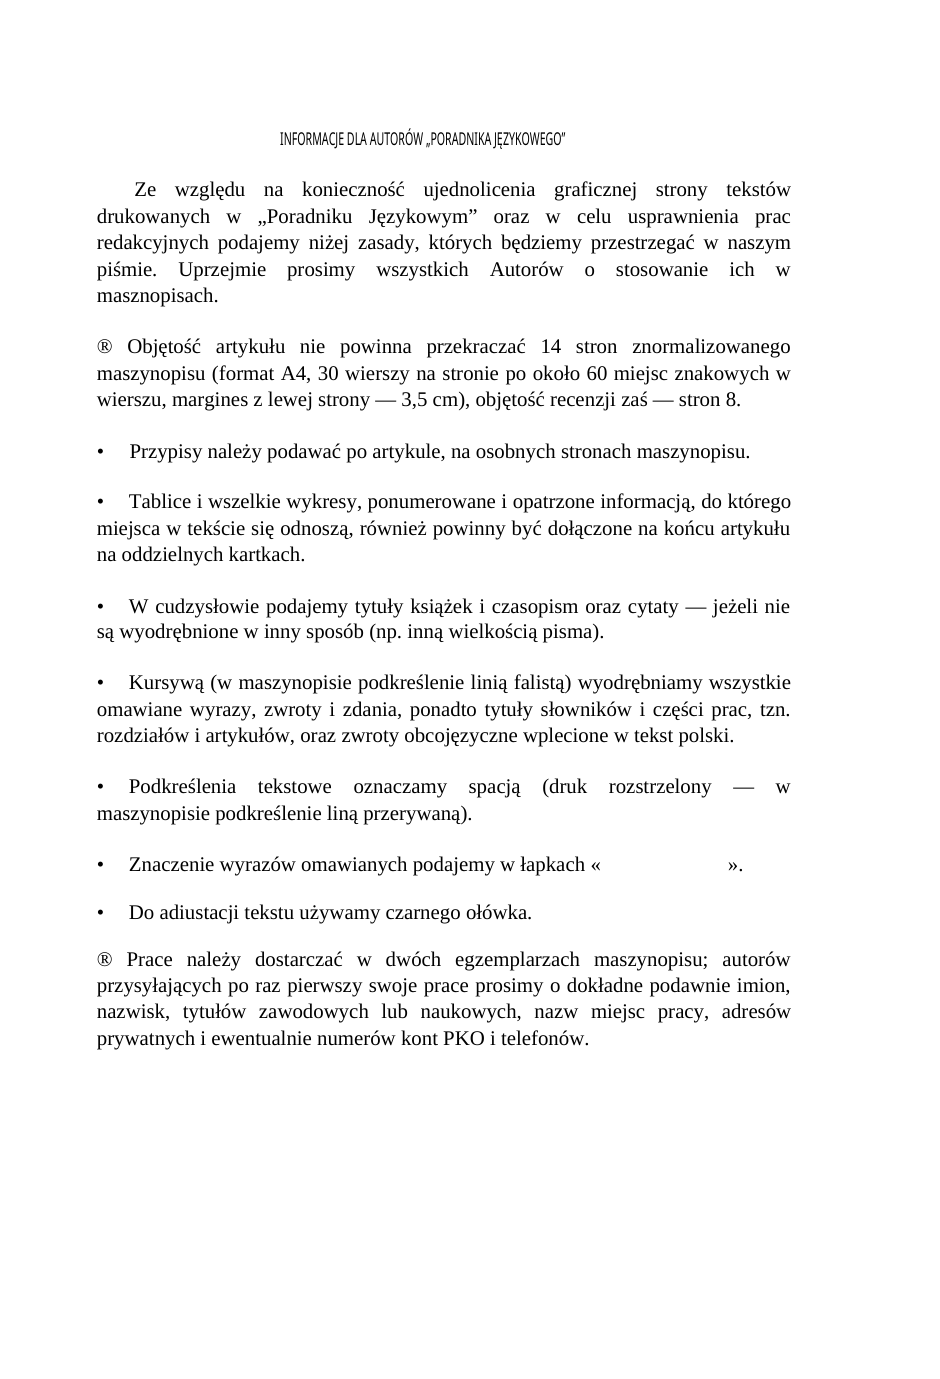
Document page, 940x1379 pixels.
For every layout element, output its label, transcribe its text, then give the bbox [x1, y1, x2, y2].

text ® Prace należy dostarczać w dwóch egzemplarzach maszynopisu; autorów przysyłających po raz pierwszy swoje prace prosimy o dokładne podawnie imion, nazwisk, tytułów zawodowych lub naukowych, nazw miejsc pracy, adresów prywatnych i ewentualnie numerów kont PKO i telefonów. [97, 946, 792, 1050]
list Do adiustacji tekstu używamy czarnego ołówka. [97, 902, 854, 923]
list W cudzysłowie podajemy tytuły książek i czasopism oraz cytaty — jeżeli nie są wyodrębnione w inny sposób (np. inną wielkością pisma). [97, 593, 792, 644]
list Kursywą (w maszynopisie podkreślenie linią falistą) wyodrębniamy wszystkie omawiane wyrazy, zwroty i zdania, ponadto tytuły słowników i części prac, tzn. rozdziałów i artykułów, oraz zwroty obcojęzyczne wplecione w tekst polski. [97, 668, 792, 748]
text ® Objętość artykułu nie powinna przekraczać 14 stron znormalizowanego maszynopisu (format A4, 30 wierszy na stronie po około 60 miejsc znakowych w wierszu, margines z lewej strony — 3,5 cm), objętość recenzji zaś — stron 8. [97, 333, 792, 412]
list Tablice i wszelkie wykresy, ponumerowane i opatrzone informacją, do którego miejsca w tekście się odnoszą, również powinny być dołączone na końcu artykułu na oddzielnych kartkach. [97, 488, 792, 567]
list Znaczenie wyrazów omawianych podajemy w łapkach « ». [97, 855, 854, 876]
list Przypisy należy podawać po artykule, na osobnych stronach maszynopisu. [97, 438, 792, 463]
list Podkreślenia tekstowe oznaczamy spacją (druk rozstrzelony — w maszynopisie podkreślenie liną przerywaną). [97, 773, 792, 826]
text INFORMACJE DLA AUTORÓW „PORADNIKA JĘZYKOWEGO” [280, 124, 617, 151]
text Ze względu na konieczność ujednolicenia graficznej strony tekstów drukowanych w „Poradniku Językowym” oraz w celu usprawnienia prac redakcyjnych podajemy niżej zasady, których będziemy przestrzegać w naszym piśmie. Uprzejmie prosimy wszystkich Autorów o stosowanie ich w masznopisach. [97, 176, 792, 308]
